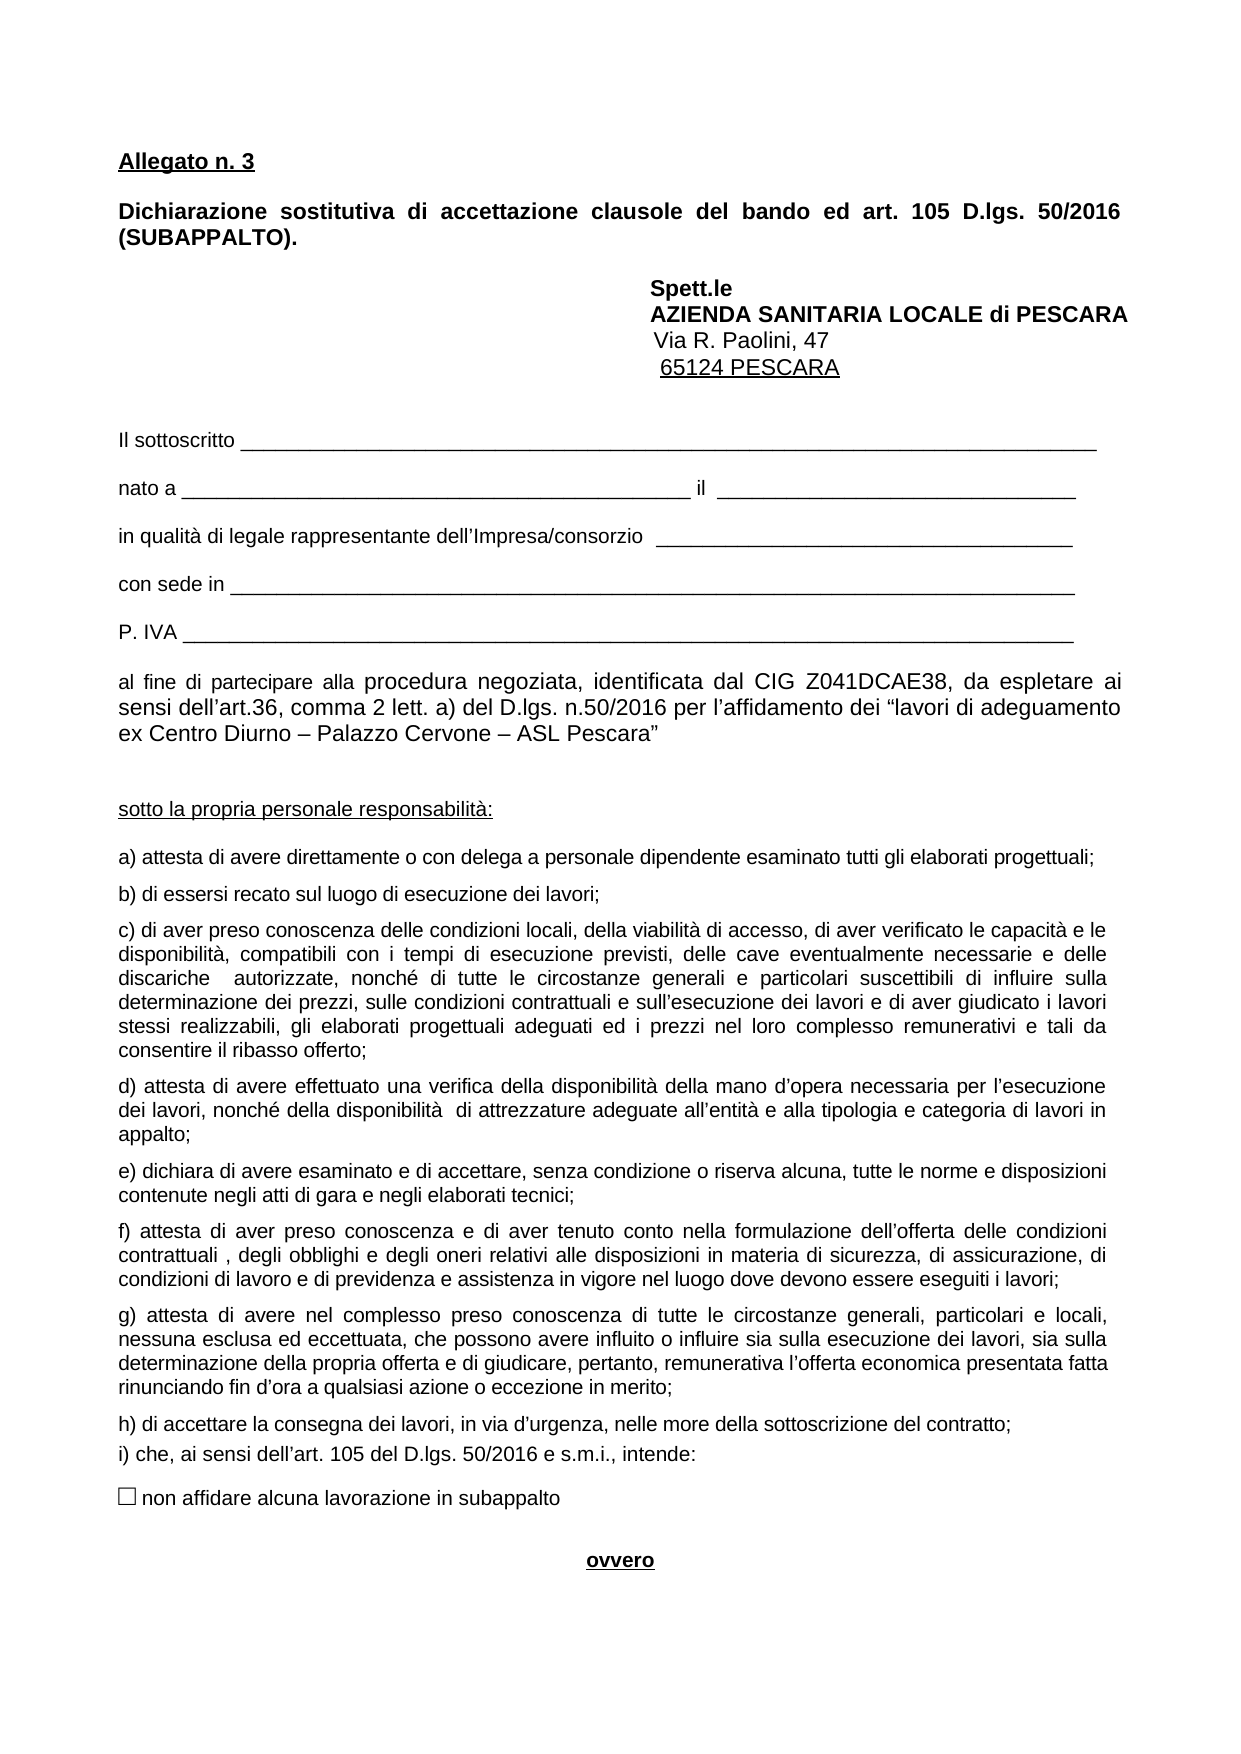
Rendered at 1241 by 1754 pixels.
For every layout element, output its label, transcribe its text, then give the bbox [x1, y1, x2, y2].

text Il sottoscritto __________________________________________________________________________ [118, 428, 1108, 452]
text c) di aver preso conoscenza delle condizioni locali, della viabilità di accesso, di aver verificato le capacità e le disponibilità, compatibili con i tempi di esecuzione previsti, delle cave eventualmente necessarie e delle discariche autorizzate, nonché di tutte le circostanze generali e particolari suscettibili di influire sulla determinazione dei prezzi, sulle condizioni contrattuali e sull’esecuzione dei lavori e di aver giudicato i lavori stessi realizzabili, gli elaborati progettuali adeguati ed i prezzi nel loro complesso remunerativi e tali da consentire il ribasso offerto; [118, 918, 1108, 1062]
text P. IVA _____________________________________________________________________________ [118, 620, 1087, 644]
text Dichiarazione sostitutiva di accettazione clausole del bando ed art. 105 D.lgs. 50/2016 (SUBAPPALTO). [118, 198, 1122, 251]
text a) attesta di avere direttamente o con delega a personale dipendente esaminato tutti gli elaborati progettuali; [118, 845, 1108, 869]
text con sede in _________________________________________________________________________ [118, 572, 1087, 596]
text ovvero [118, 1548, 1122, 1572]
text h) di accettare la consegna dei lavori, in via d’urgenza, nelle more della sottoscrizione del contratto; [118, 1412, 1107, 1436]
text □ non affidare alcuna lavorazione in subappalto [118, 1478, 1122, 1512]
text sotto la propria personale responsabilità: [118, 797, 1122, 821]
text g) attesta di avere nel complesso preso conoscenza di tutte le circostanze generali, particolari e locali, nessuna esclusa ed eccettuata, che possono avere influito o influire sia sulla esecuzione dei lavori, sia sulla determinazione della propria offerta e di giudicare, pertanto, remunerativa l’offerta economica presentata fatta rinunciando fin d’ora a qualsiasi azione o eccezione in merito; [118, 1303, 1108, 1399]
text Allegato n. 3 [118, 148, 1063, 174]
text in qualità di legale rappresentante dell’Impresa/consorzio ____________________________________ [118, 524, 1087, 548]
text f) attesta di aver preso conoscenza e di aver tenuto conto nella formulazione dell’offerta delle condizioni contrattuali , degli obblighi e degli oneri relativi alle disposizioni in materia di sicurezza, di assicurazione, di condizioni di lavoro e di previdenza e assistenza in vigore nel luogo dove devono essere eseguiti i lavori; [118, 1219, 1108, 1291]
subtitle AZIENDA SANITARIA LOCALE di PESCARA [650, 301, 1152, 327]
text e) dichiara di avere esaminato e di accettare, senza condizione o riserva alcuna, tutte le norme e disposizioni contenute negli atti di gara e negli elaborati tecnici; [118, 1158, 1107, 1206]
text nato a ____________________________________________ il _______________________________ [118, 476, 1087, 500]
text al fine di partecipare alla procedura negoziata, identificata dal CIG Z041DCAE38, da espletare ai sensi dell’art.36, comma 2 lett. a) del D.lgs. n.50/2016 per l’affidamento dei “lavori di adeguamento ex Centro Diurno – Palazzo Cervone – ASL Pescara” [118, 668, 1122, 747]
text b) di essersi recato sul luogo di esecuzione dei lavori; [118, 881, 1108, 905]
subtitle Spett.le [650, 274, 1152, 301]
text d) attesta di avere effettuato una verifica della disponibilità della mano d’opera necessaria per l’esecuzione dei lavori, nonché della disponibilità di attrezzature adeguate all’entità e alla tipologia e categoria di lavori in appalto; [118, 1074, 1107, 1146]
text i) che, ai sensi dell’art. 105 del D.lgs. 50/2016 e s.m.i., intende: [118, 1442, 1122, 1466]
text 65124 PESCARA [487, 354, 1063, 380]
text Via R. Paolini, 47 [118, 327, 1122, 354]
